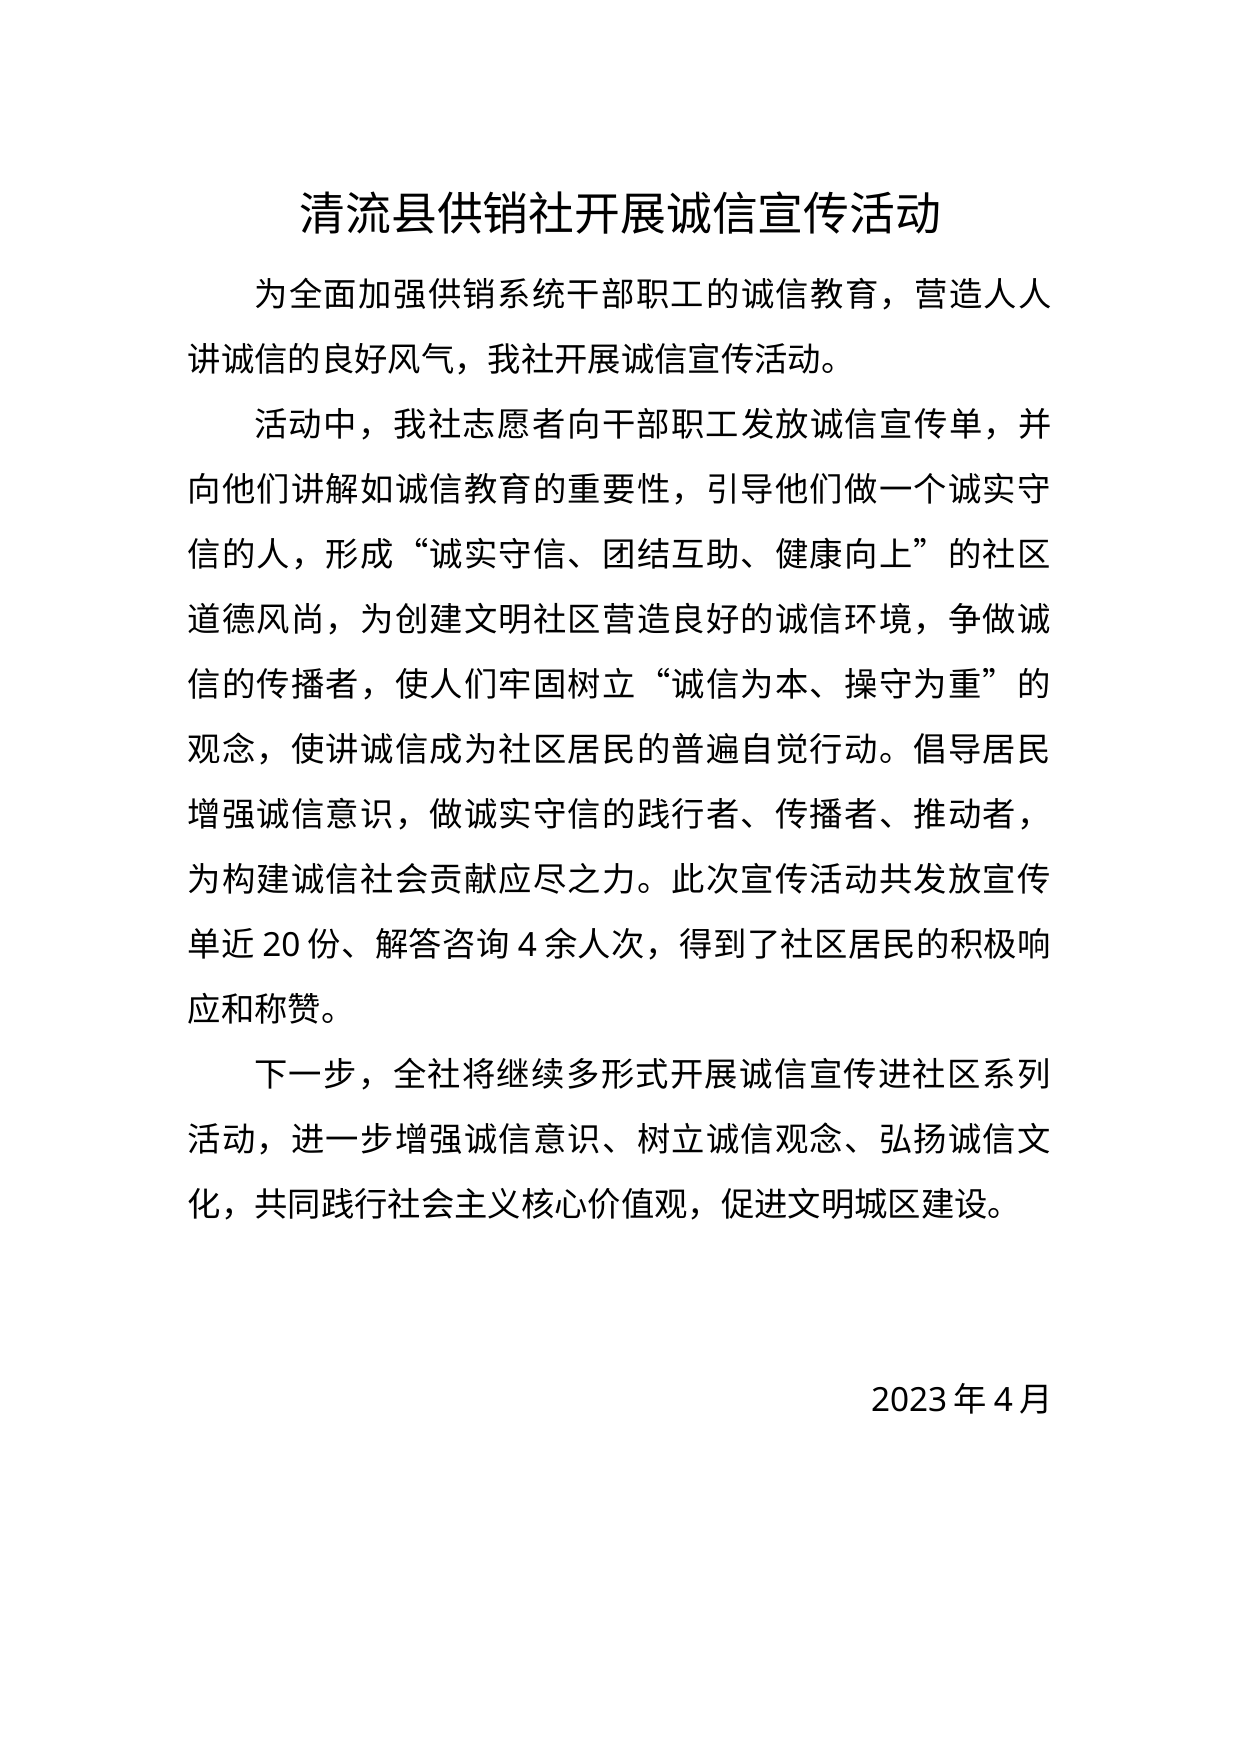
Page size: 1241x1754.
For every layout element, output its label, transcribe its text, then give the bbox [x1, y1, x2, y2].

text 活动中，我社志愿者向干部职工发放诚信宣传单，并向他们讲解如诚信教育的重要性，引导他们做一个诚实守信的人，形成“诚实守信、团结互助、健康向上”的社区道德风尚，为创建文明社区营造良好的诚信环境，争做诚信的传播者，使人们牢固树立“诚信为本、操守为重”的观念，使讲诚信成为社区居民的普遍自觉行动。倡导居民增强诚信意识，做诚实守信的践行者、传播者、推动者，为构建诚信社会贡献应尽之力。此次宣传活动共发放宣传单近20份、解答咨询4余人次，得到了社区居民的积极响应和称赞。 [187, 389, 1053, 1039]
text 下一步，全社将继续多形式开展诚信宣传进社区系列活动，进一步增强诚信意识、树立诚信观念、弘扬诚信文化，共同践行社会主义核心价值观，促进文明城区建设。 [187, 1039, 1053, 1234]
text 为全面加强供销系统干部职工的诚信教育，营造人人讲诚信的良好风气，我社开展诚信宣传活动。 [187, 259, 1053, 389]
text 清流县供销社开展诚信宣传活动 [187, 162, 1053, 259]
text 2023年4月 [187, 1364, 1053, 1429]
